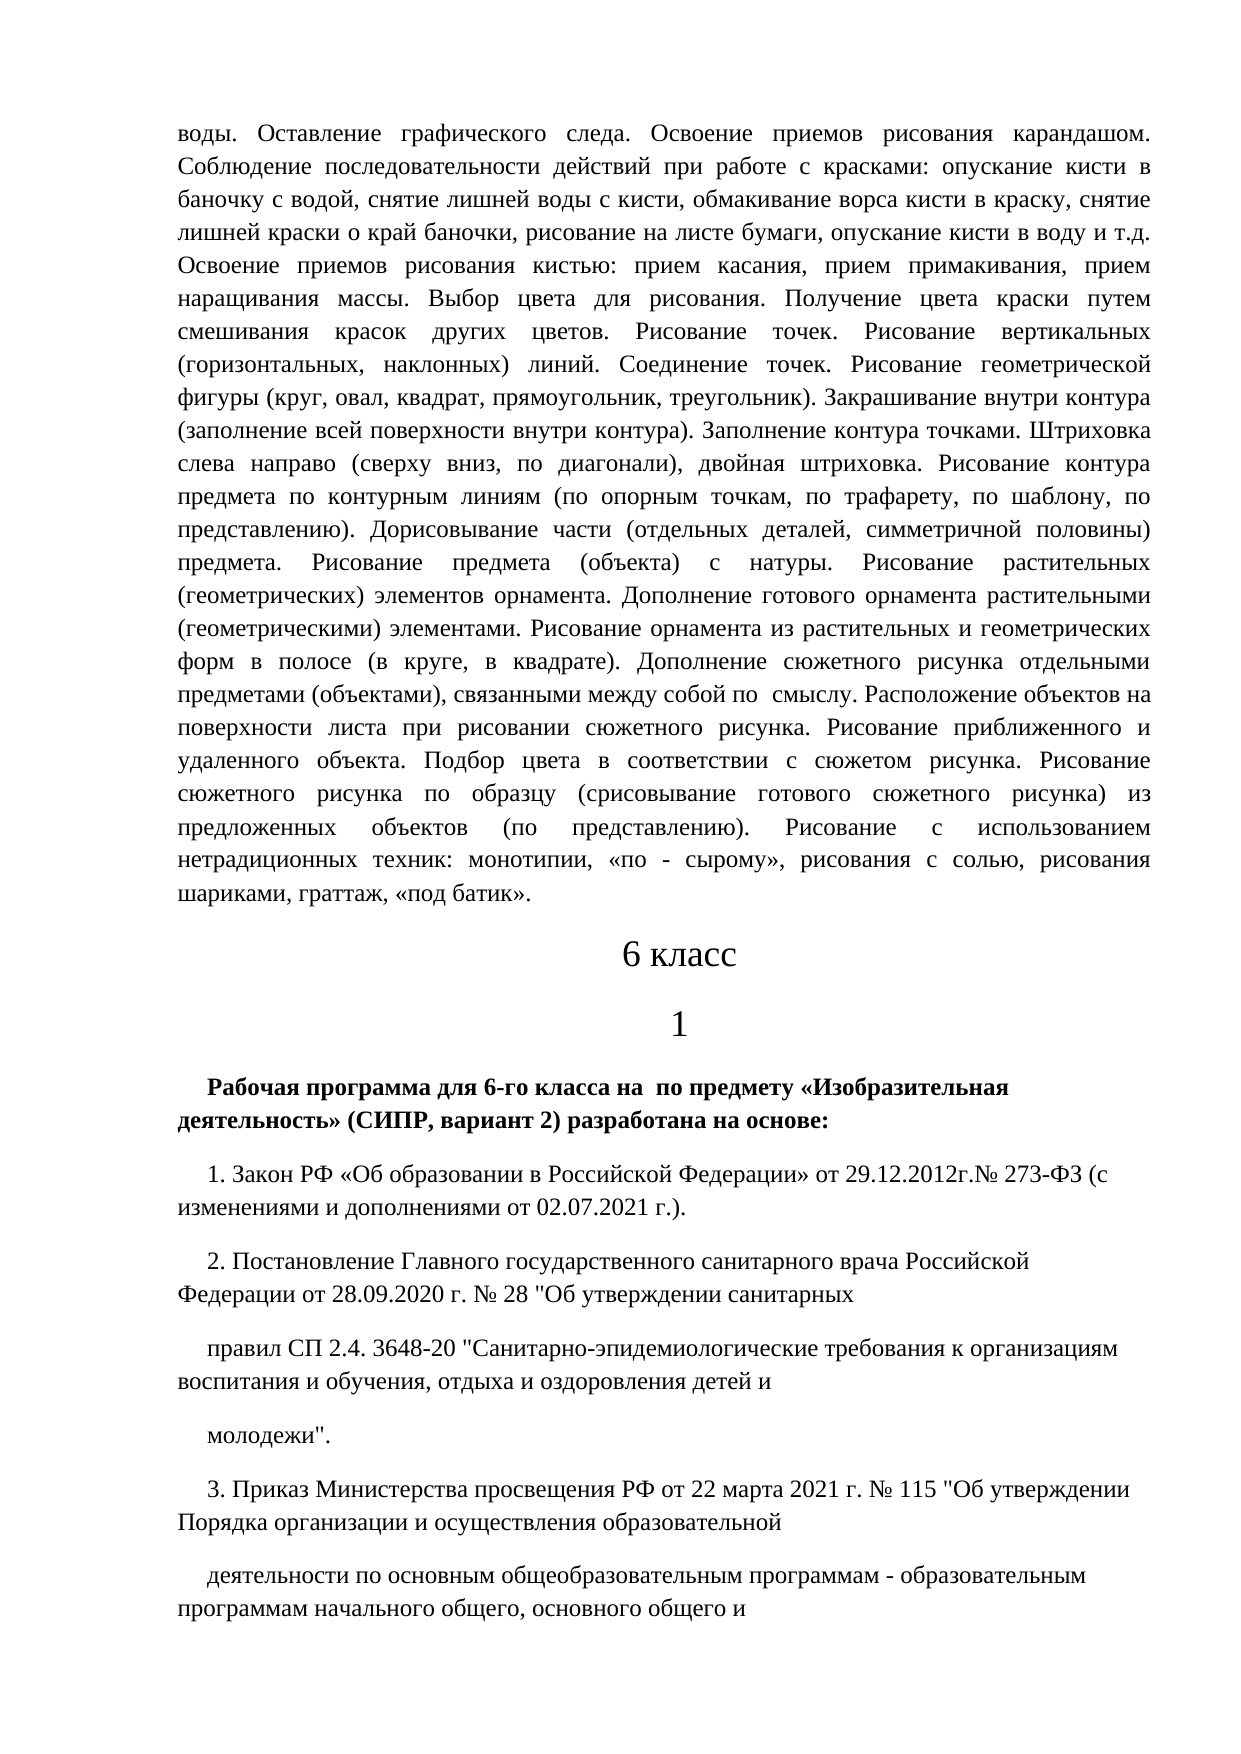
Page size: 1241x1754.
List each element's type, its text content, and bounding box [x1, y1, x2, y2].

text молодежи". [177, 1420, 1152, 1448]
text правил СП 2.4. 3648-20 "Санитарно-эпидемиологические требования к организациям воспитания и обучения, отдыха и оздоровления детей и [177, 1333, 1152, 1395]
text 2. Постановление Главного государственного санитарного врача Российской Федерации от 28.09.2020 г. № 28 "Об утверждении санитарных [177, 1246, 1152, 1308]
text Рабочая программа для 6-го класса на по предмету «Изобразительная деятельность» (СИПР, вариант 2) разработана на основе: [177, 1072, 1152, 1134]
text 6 класс [177, 931, 1152, 974]
text деятельности по основным общеобразовательным программам - образовательным программам начального общего, основного общего и [177, 1561, 1152, 1622]
text 3. Приказ Министерства просвещения РФ от 22 марта 2021 г. № 115 "Об утверждении Порядка организации и осуществления образовательной [177, 1474, 1152, 1535]
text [177, 118, 1152, 906]
text 1. Закон РФ «Об образовании в Российской Федерации» от 29.12.2012г.№ 273-ФЗ (с изменениями и дополнениями от 02.07.2021 г.). [177, 1159, 1152, 1221]
text 1 [177, 1002, 1152, 1045]
